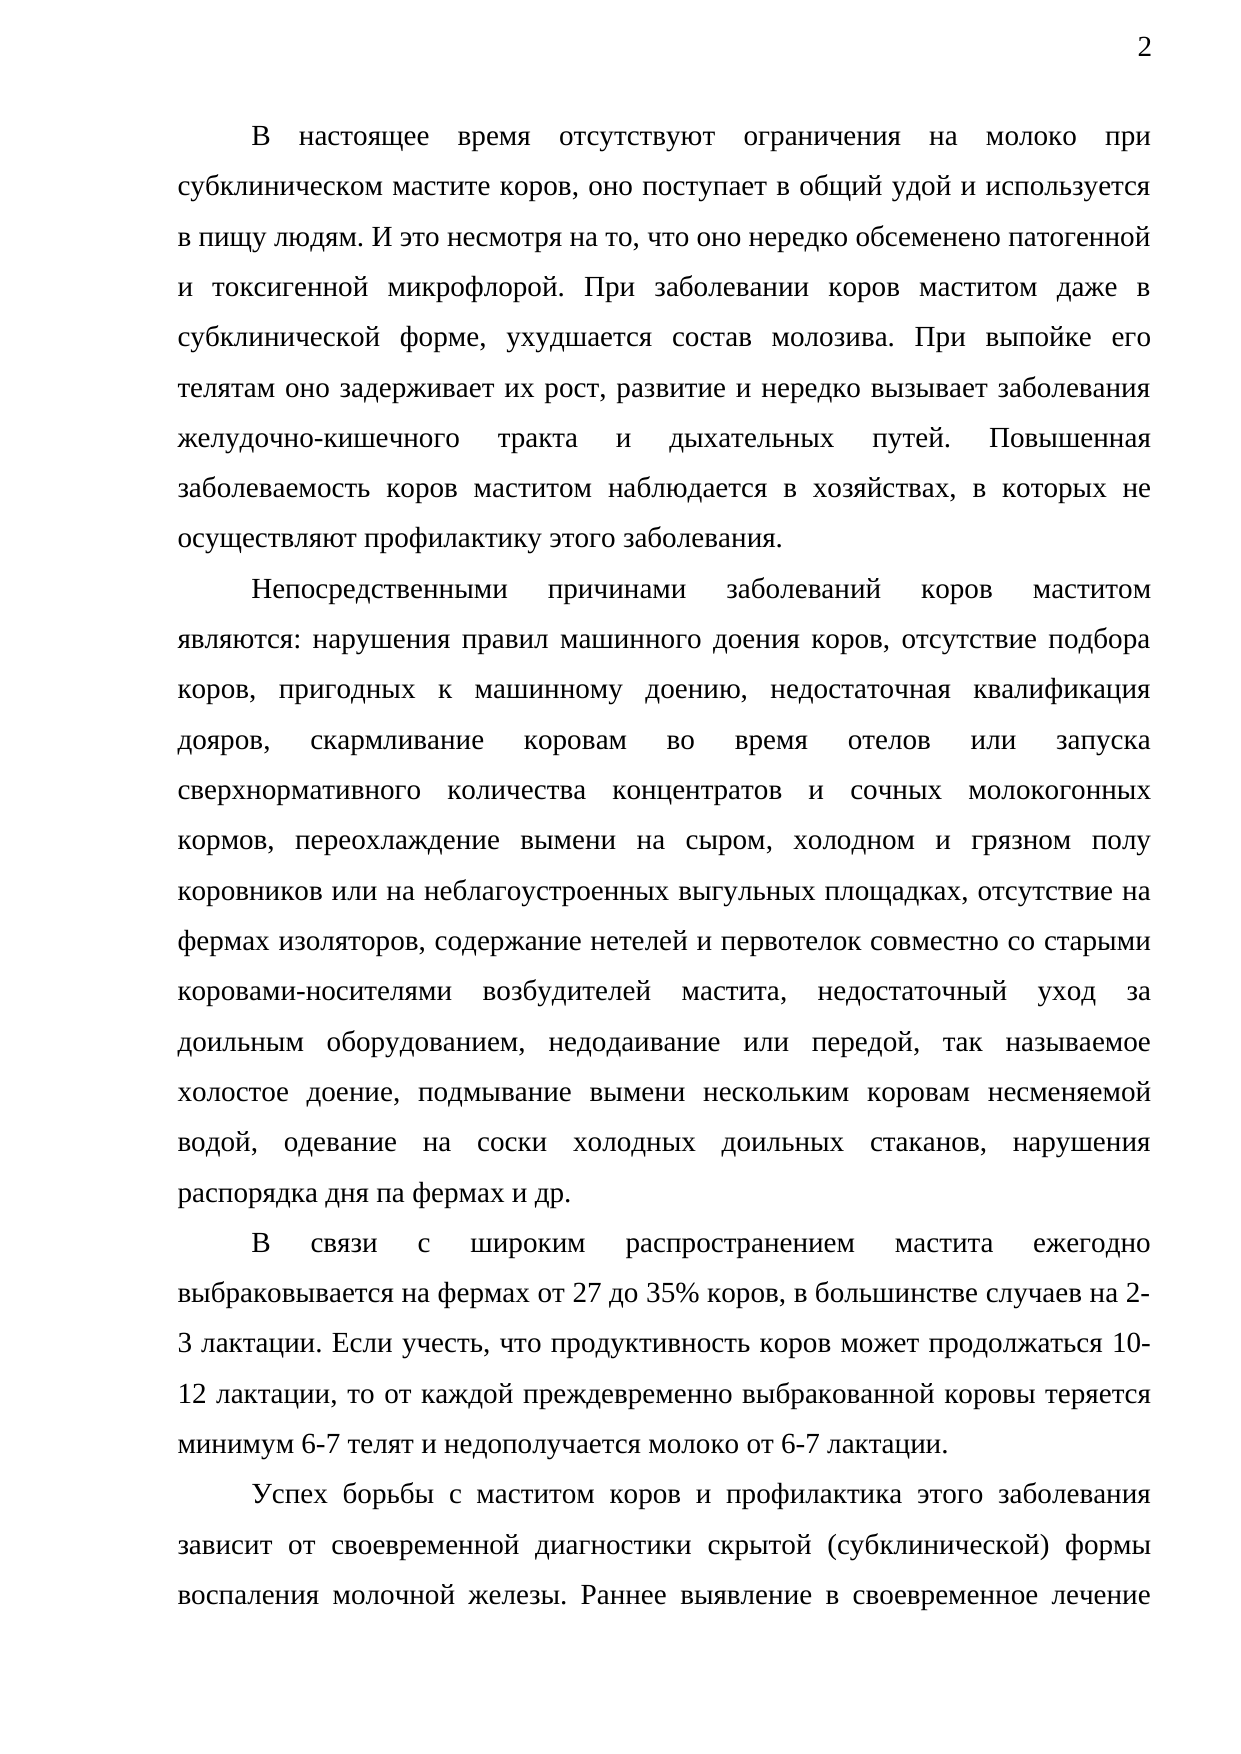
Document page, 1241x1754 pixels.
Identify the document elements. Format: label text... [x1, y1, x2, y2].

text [177, 1477, 1152, 1611]
text В настоящее время отсутствуют ограничения на молоко при субклиническом мастите коров, оно поступает в общий удой и используется в пищу людям. И это несмотря на то, что оно нередко обсеменено патогенной и токсигенной микрофлорой. При заболевании коров маститом даже в субклинической форме, ухудшается состав молозива. При выпойке его телятам оно задерживает их рост, развитие и нередко вызывает заболевания желудочно-кишечного тракта и дыхательных путей. Повышенная заболеваемость коров маститом наблюдается в хозяйствах, в которых не осуществляют профилактику этого заболевания. [177, 118, 1152, 554]
text В связи с широким распространением мастита ежегодно выбраковывается на фермах от 27 до 35% коров, в большинстве случаев на 2-3 лактации. Если учесть, что продуктивность коров может продолжаться 10-12 лактации, то от каждой преждевременно выбракованной коровы теряется минимум 6-7 телят и недополучается молоко от 6-7 лактации. [177, 1225, 1152, 1460]
text Непосредственными причинами заболеваний коров маститом являются: нарушения правил машинного доения коров, отсутствие подбора коров, пригодных к машинному доению, недостаточная квалификация дояров, скармливание коровам во время отелов или запуска сверхнормативного количества концентратов и сочных молокогонных кормов, переохлаждение вымени на сыром, холодном и грязном полу коровников или на неблагоустроенных выгульных площадках, отсутствие на фермах изоляторов, содержание нетелей и первотелок совместно со старыми коровами-носителями возбудителей мастита, недостаточный уход за доильным оборудованием, недодаивание или передой, так называемое холостое доение, подмывание вымени нескольким коровам несменяемой водой, одевание на соски холодных доильных стаканов, нарушения распорядка дня па фермах и др. [177, 571, 1152, 1208]
